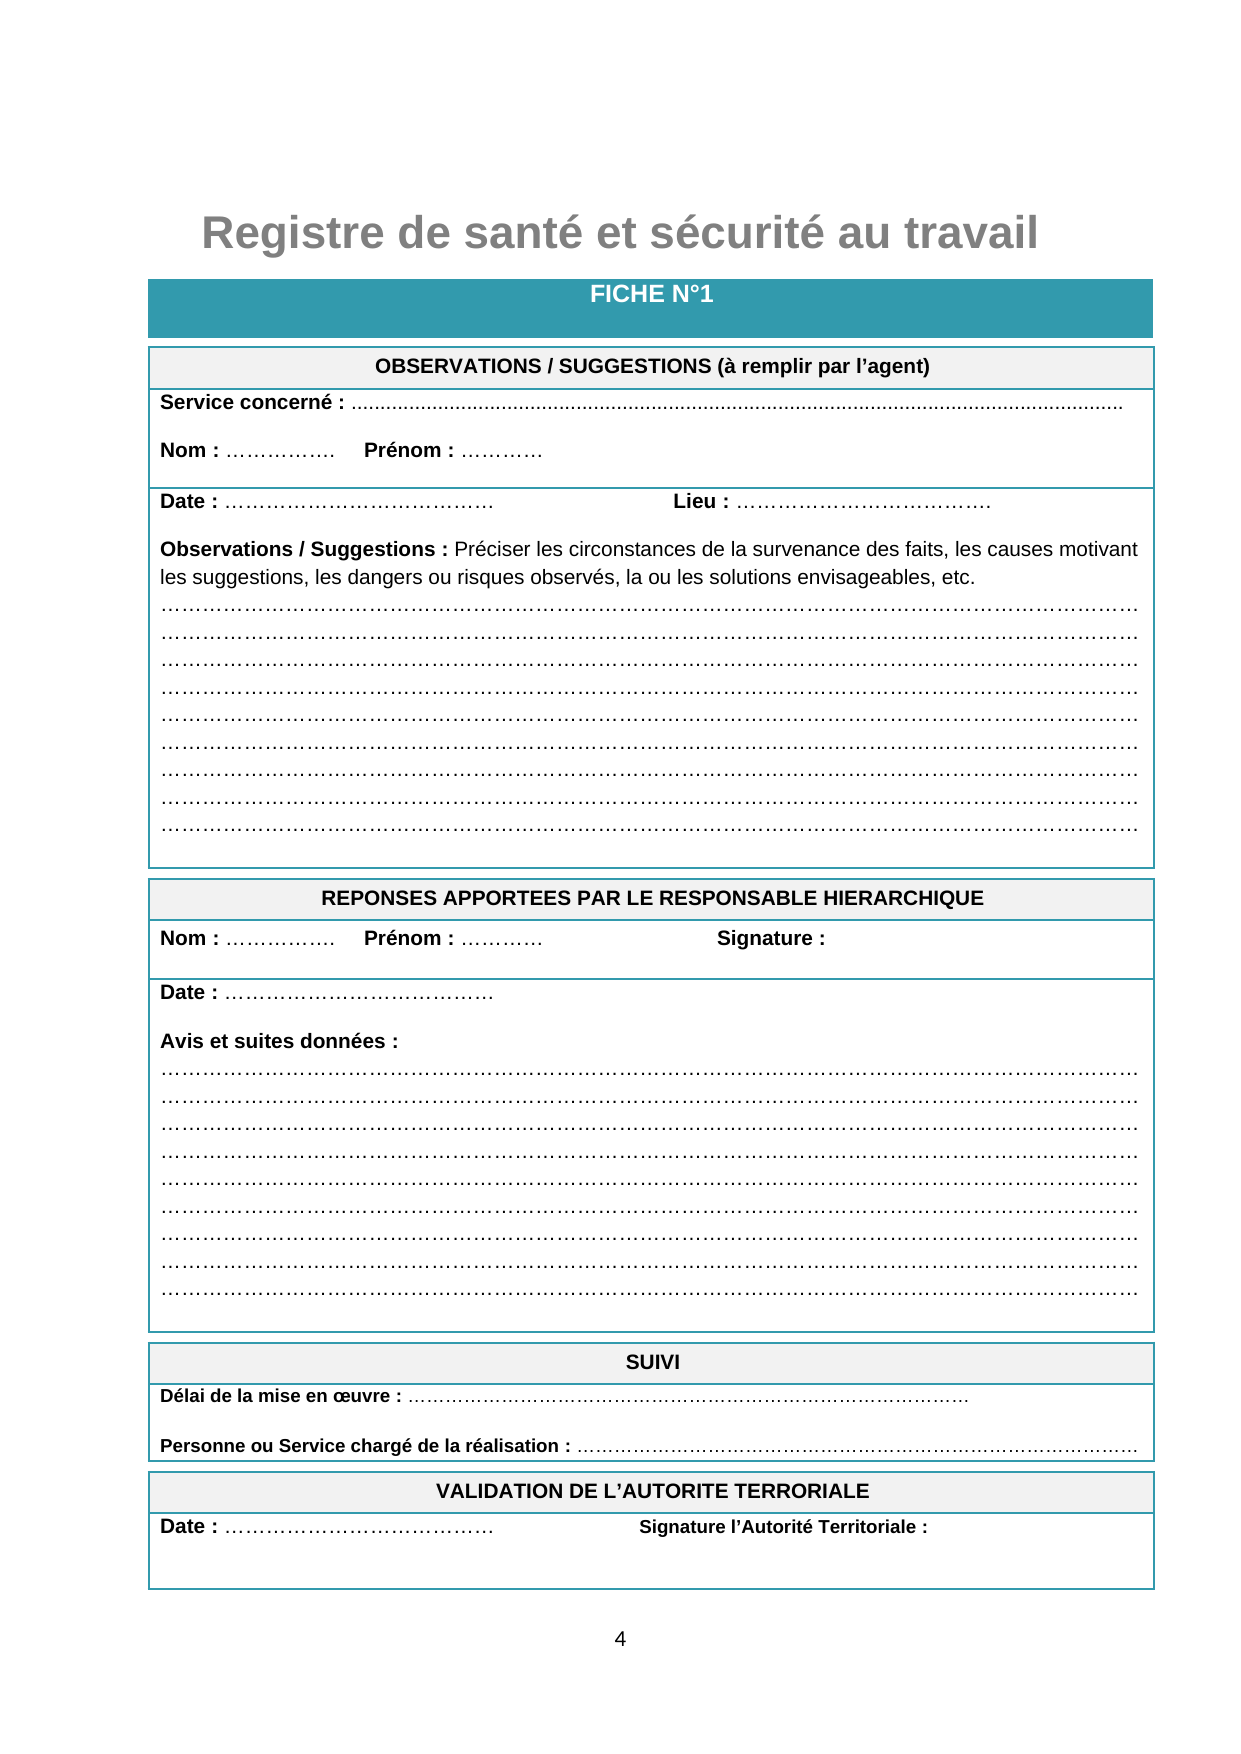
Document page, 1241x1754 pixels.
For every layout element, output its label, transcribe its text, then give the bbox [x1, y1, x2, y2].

table_cell Date : ………………………………… Lieu : ………………………………. Observations / Suggestions : Préciser les circonstances de la survenance des faits, les causes motivant les suggestions, les dangers ou risques observés, la ou les solutions envisageables, etc. …………………………………………………………………………………………………………………………… …………………………………………………………………………………………………………………………… …………………………………………………………………………………………………………………………… …………………………………………………………………………………………………………………………… …………………………………………………………………………………………………………………………… …………………………………………………………………………………………………………………………… …………………………………………………………………………………………………………………………… …………………………………………………………………………………………………………………………… …………………………………………………………………………………………………………………………… [150, 489, 1153, 867]
table_cell Nom : ……………. Prénom : ………… Signature : [150, 921, 1153, 978]
table_cell Date : ………………………………… Signature l’Autorité Territoriale : [150, 1514, 1153, 1587]
table_header REPONSES APPORTEES PAR LE RESPONSABLE HIERARCHIQUE [150, 880, 1153, 919]
text Registre de santé et sécurité au travail [148, 205, 1092, 258]
table_header VALIDATION DE L’AUTORITE TERRORIALE [150, 1473, 1153, 1512]
table_cell Délai de la mise en œuvre : ……………………………………………………………………………… Personne ou Service chargé de la réalisation : ……………………………………………………………………………… [150, 1385, 1153, 1460]
table_cell Date : ………………………………… Avis et suites données : …………………………………………………………………………………………………………………………… …………………………………………………………………………………………………………………………… …………………………………………………………………………………………………………………………… …………………………………………………………………………………………………………………………… …………………………………………………………………………………………………………………………… …………………………………………………………………………………………………………………………… …………………………………………………………………………………………………………………………… …………………………………………………………………………………………………………………………… …………………………………………………………………………………………………………………………… [150, 980, 1153, 1331]
table_header FICHE N°1 [148, 279, 1153, 338]
table_header OBSERVATIONS / SUGGESTIONS (à remplir par l’agent) [150, 348, 1153, 388]
table_cell Service concerné : ...................................................................................................................................... Nom : ……………. Prénom : ………… [150, 390, 1153, 487]
table_header SUIVI [150, 1344, 1153, 1383]
